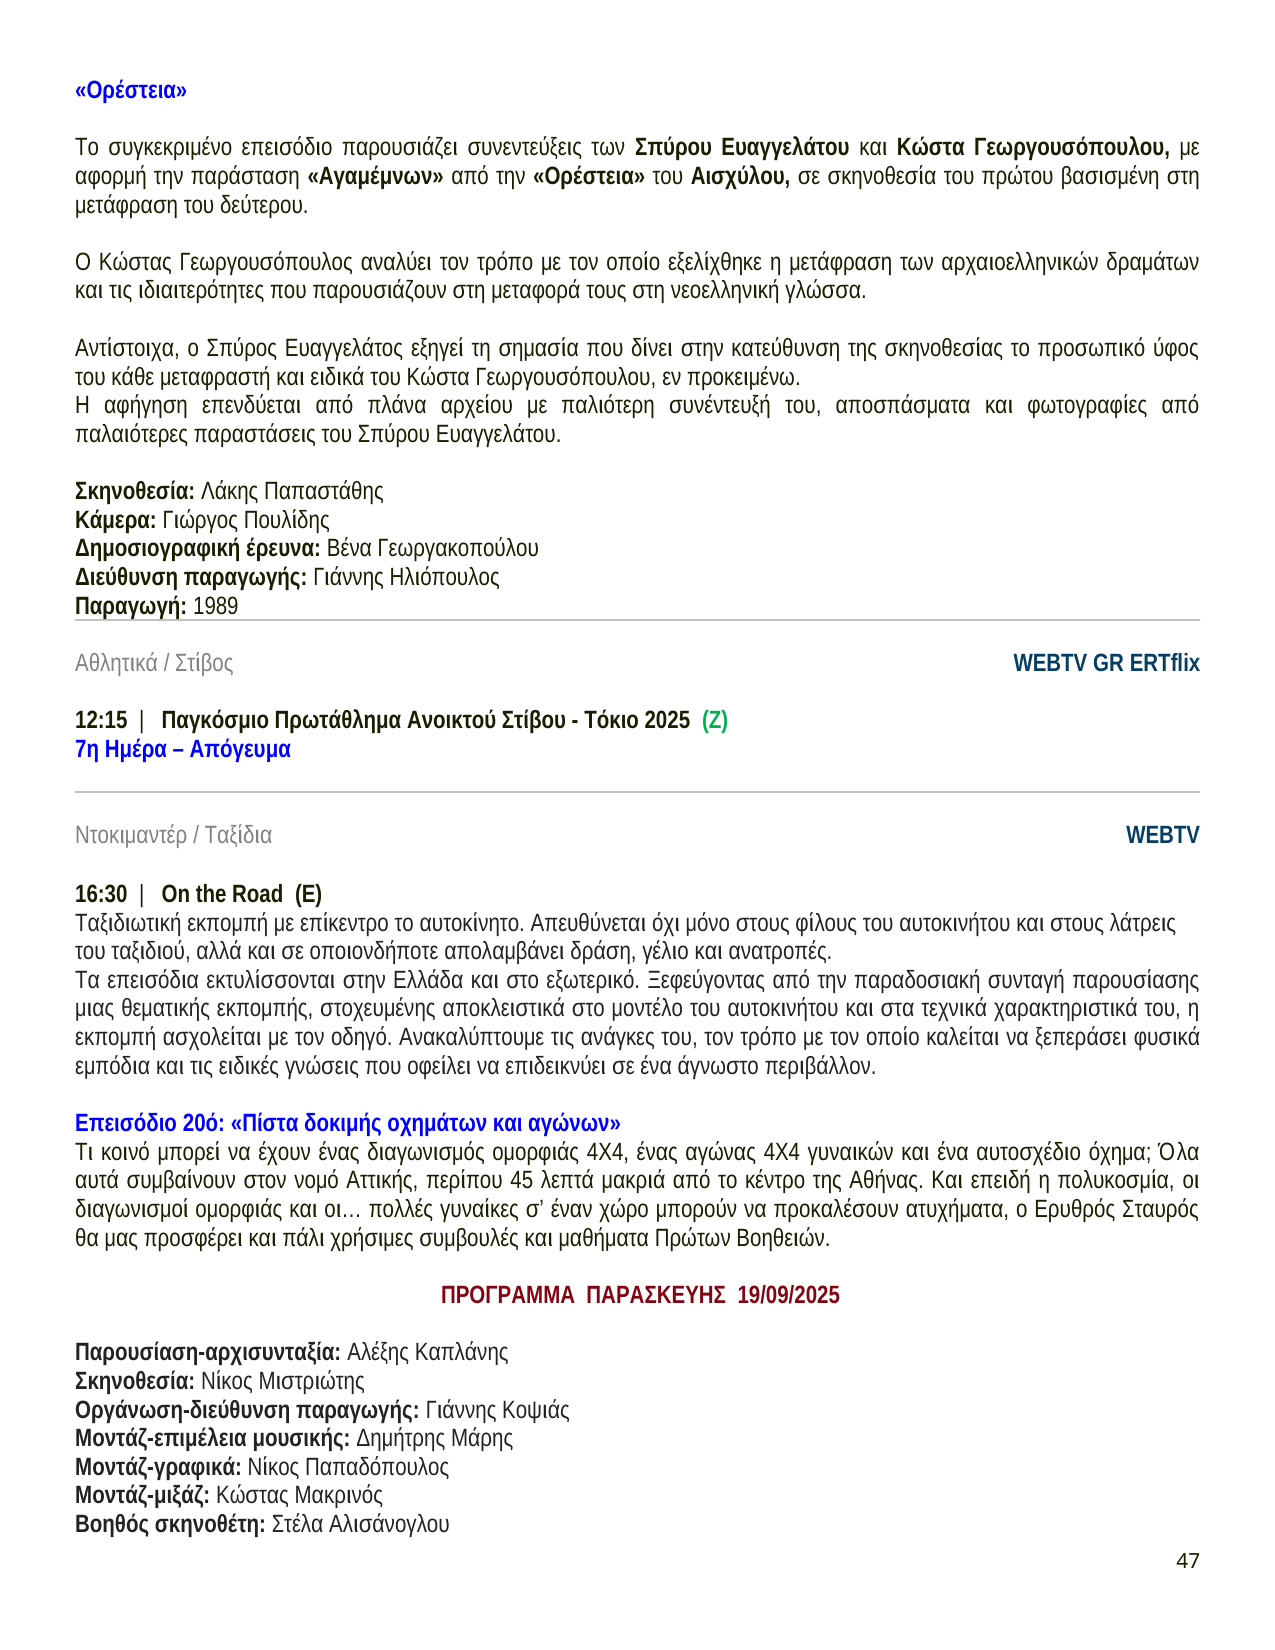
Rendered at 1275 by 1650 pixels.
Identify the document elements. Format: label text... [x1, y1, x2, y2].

text Το συγκεκριμένο επεισόδιο παρουσιάζει συνεντεύξεις των Σπύρου Ευαγγελάτου και Κώστα Γεωργουσόπουλου, με αφορμή την παράσταση «Αγαμέμνων» από την «Ορέστεια» του Αισχύλου, σε σκηνοθεσία του πρώτου βασισμένη στη μετάφραση του δεύτερου. [75, 132, 1200, 218]
text 12:15 | Παγκόσμιο Πρωτάθλημα Ανοικτού Στίβου - Τόκιο 2025 (Z) 7η Ημέρα – Απόγευμα [75, 677, 1200, 763]
table_header WEBTV [638, 820, 1200, 849]
text 16:30 | On the Road (E) Ταξιδιωτική εκπομπή με επίκεντρο το αυτοκίνητο. Απευθύνεται όχι μόνο στους φίλους του αυτοκινήτου και στους λάτρεις του ταξιδιού, αλλά και σε οποιονδήποτε απολαμβάνει δράση, γέλιο και ανατροπές. [75, 849, 1200, 965]
text Οργάνωση-διεύθυνση παραγωγής: Γιάννης Κοψιάς [75, 1394, 1200, 1423]
text Τι κοινό μπορεί να έχουν ένας διαγωνισμός ομορφιάς 4Χ4, ένας αγώνας 4Χ4 γυναικών και ένα αυτοσχέδιο όχημα; Όλα αυτά συμβαίνουν στον νομό Αττικής, περίπου 45 λεπτά μακριά από το κέντρο της Αθήνας. Και επειδή η πολυκοσμία, οι διαγωνισμοί ομορφιάς και οι… πολλές γυναίκες σ’ έναν χώρο μπορούν να προκαλέσουν ατυχήματα, ο Ερυθρός Σταυρός θα μας προσφέρει και πάλι χρήσιμες συμβουλές και μαθήματα Πρώτων Βοηθειών. [75, 1137, 1200, 1251]
text Μοντάζ-επιμέλεια μουσικής: Δημήτρης Μάρης [75, 1423, 1200, 1452]
text Μοντάζ-μιξάζ: Κώστας Μακρινός [75, 1481, 1200, 1509]
text Η αφήγηση επενδύεται από πλάνα αρχείου με παλιότερη συνέντευξή του, αποσπάσματα και φωτογραφίες από παλαιότερες παραστάσεις του Σπύρου Ευαγγελάτου. [75, 390, 1200, 447]
text Σκηνοθεσία: Λάκης Παπαστάθης Κάμερα: Γιώργος Πουλίδης Δημοσιογραφική έρευνα: Βένα Γεωργακοπούλου Διεύθυνση παραγωγής: Γιάννης Ηλιόπουλος Παραγωγή: 1989 [75, 447, 1200, 619]
text Παρουσίαση-αρχισυνταξία: Αλέξης Καπλάνης [75, 1337, 1200, 1366]
text Σκηνοθεσία: Νίκος Μιστριώτης [75, 1366, 1200, 1394]
text Αντίστοιχα, ο Σπύρος Ευαγγελάτος εξηγεί τη σημασία που δίνει στην κατεύθυνση της σκηνοθεσίας το προσωπικό ύφος του κάθε μεταφραστή και ειδικά του Κώστα Γεωργουσόπουλου, εν προκειμένω. [75, 333, 1200, 390]
text Ο Κώστας Γεωργουσόπουλος αναλύει τον τρόπο με τον οποίο εξελίχθηκε η μετάφραση των αρχαιοελληνικών δραμάτων και τις ιδιαιτερότητες που παρουσιάζουν στη μεταφορά τους στη νεοελληνική γλώσσα. [75, 247, 1200, 304]
text Βοηθός σκηνοθέτη: Στέλα Αλισάνογλου [75, 1509, 1200, 1538]
table_header Ντοκιμαντέρ / Ταξίδια [75, 820, 637, 849]
text ΠΡΟΓΡΑΜΜΑ ΠΑΡΑΣΚΕΥΗΣ 19/09/2025 [75, 1280, 1200, 1337]
text Μοντάζ-γραφικά: Νίκος Παπαδόπουλος [75, 1452, 1200, 1481]
table_header WEBTV GR ERTflix [638, 648, 1200, 677]
text Τα επεισόδια εκτυλίσσονται στην Ελλάδα και στο εξωτερικό. Ξεφεύγοντας από την παραδοσιακή συνταγή παρουσίασης μιας θεματικής εκπομπής, στοχευμένης αποκλειστικά στο μοντέλο του αυτοκινήτου και στα τεχνικά χαρακτηριστικά του, η εκπομπή ασχολείται με τον οδηγό. Ανακαλύπτουμε τις ανάγκες του, τον τρόπο με τον οποίο καλείται να ξεπεράσει φυσικά εμπόδια και τις ειδικές γνώσεις που οφείλει να επιδεικνύει σε ένα άγνωστο περιβάλλον. [75, 965, 1200, 1079]
text Eπεισόδιο 20ό: «Πίστα δοκιμής οχημάτων και αγώνων» [75, 1079, 1200, 1137]
table_header Αθλητικά / Στίβος [75, 648, 637, 677]
text «Ορέστεια» [75, 75, 1200, 104]
